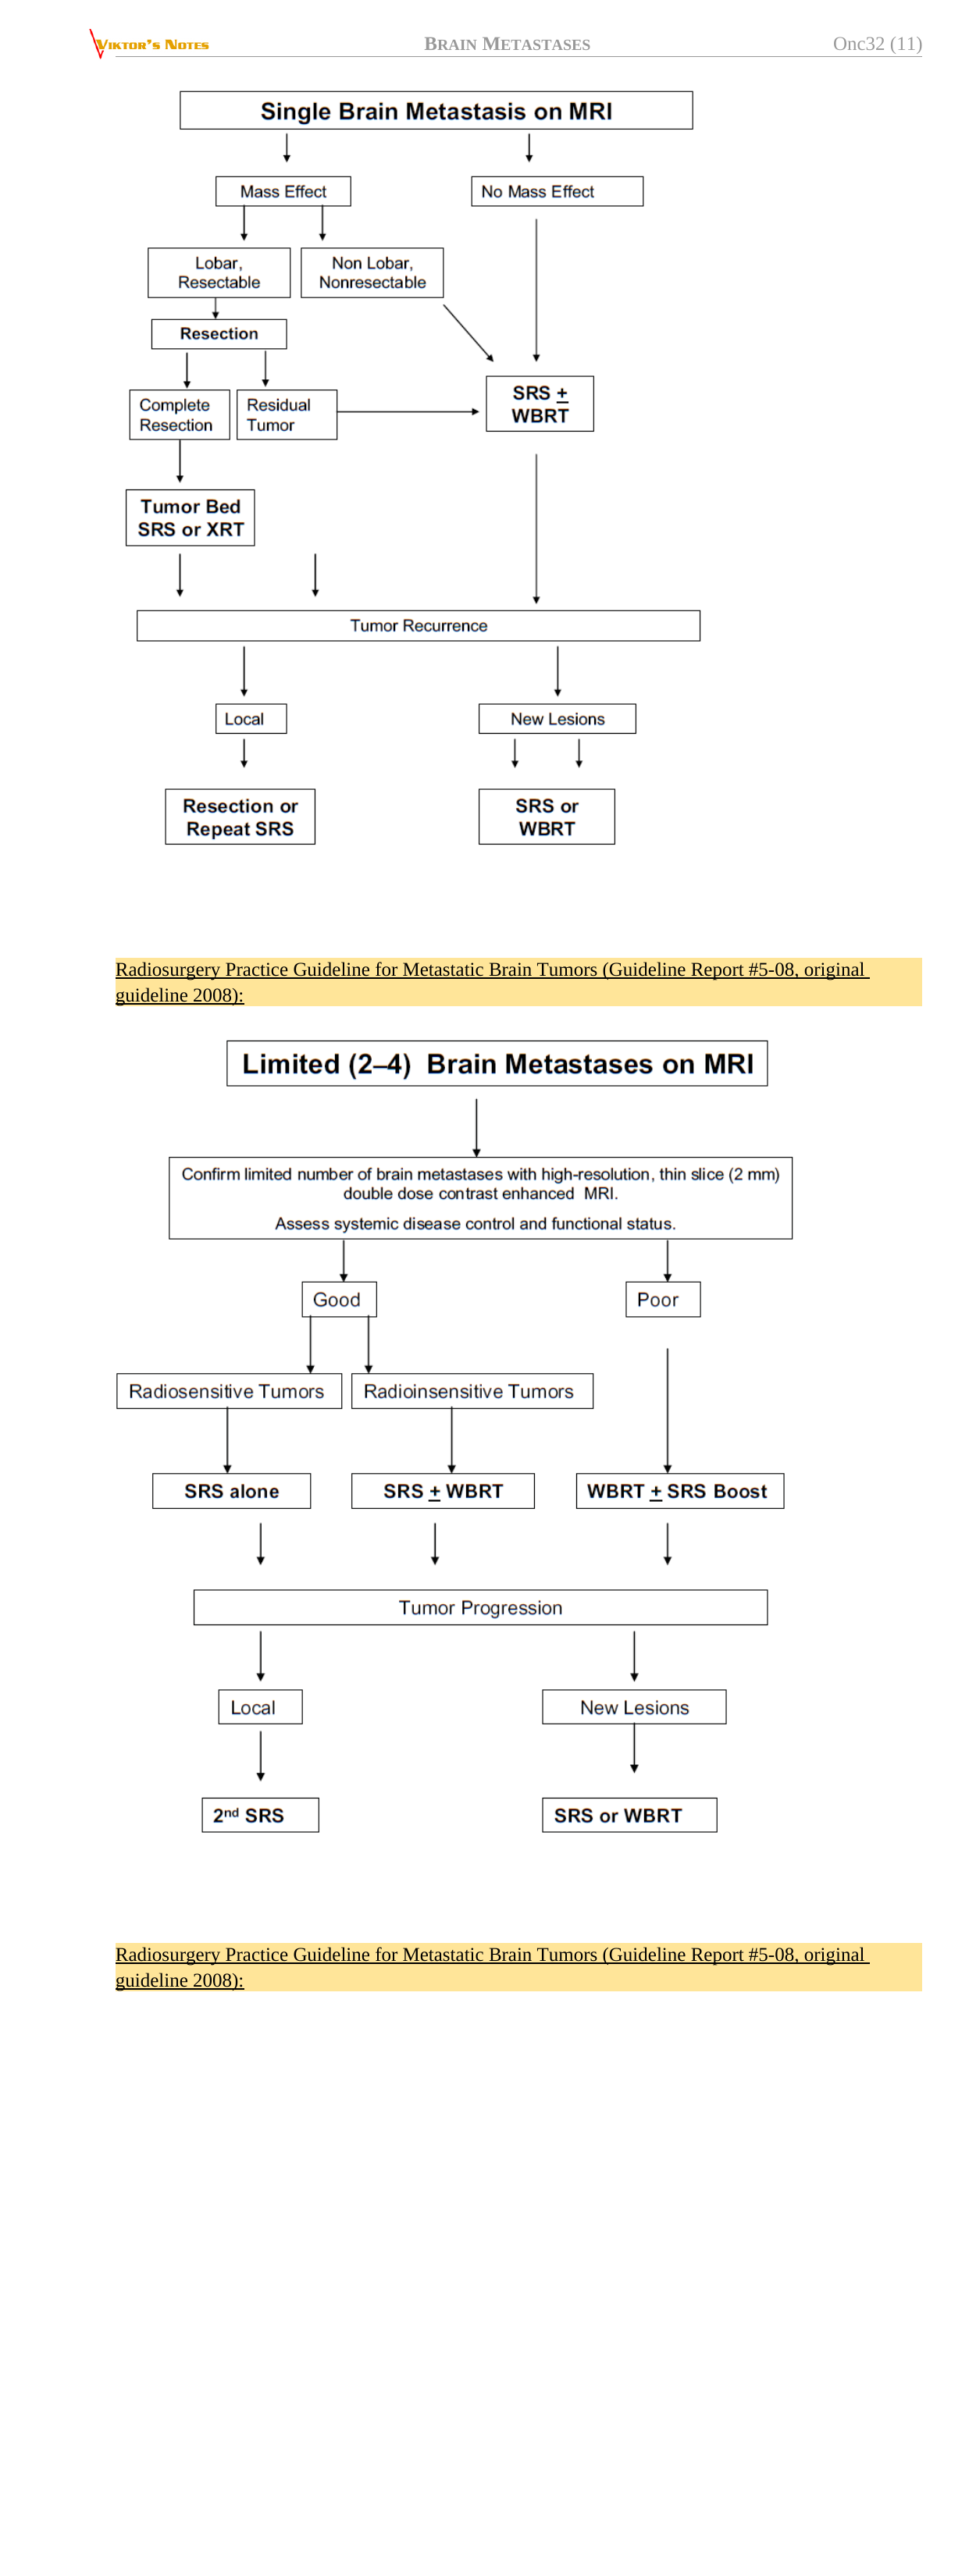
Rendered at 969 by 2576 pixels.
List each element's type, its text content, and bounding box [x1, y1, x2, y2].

picture [115, 76, 710, 855]
picture [87, 29, 210, 61]
picture [115, 1026, 796, 1840]
text Radiosurgery Practice Guideline for Metastatic Brain Tumors (Guideline Report #5-08, original guideline 2008): [116, 958, 922, 1006]
text Radiosurgery Practice Guideline for Metastatic Brain Tumors (Guideline Report #5-08, original guideline 2008): [116, 1943, 922, 1991]
